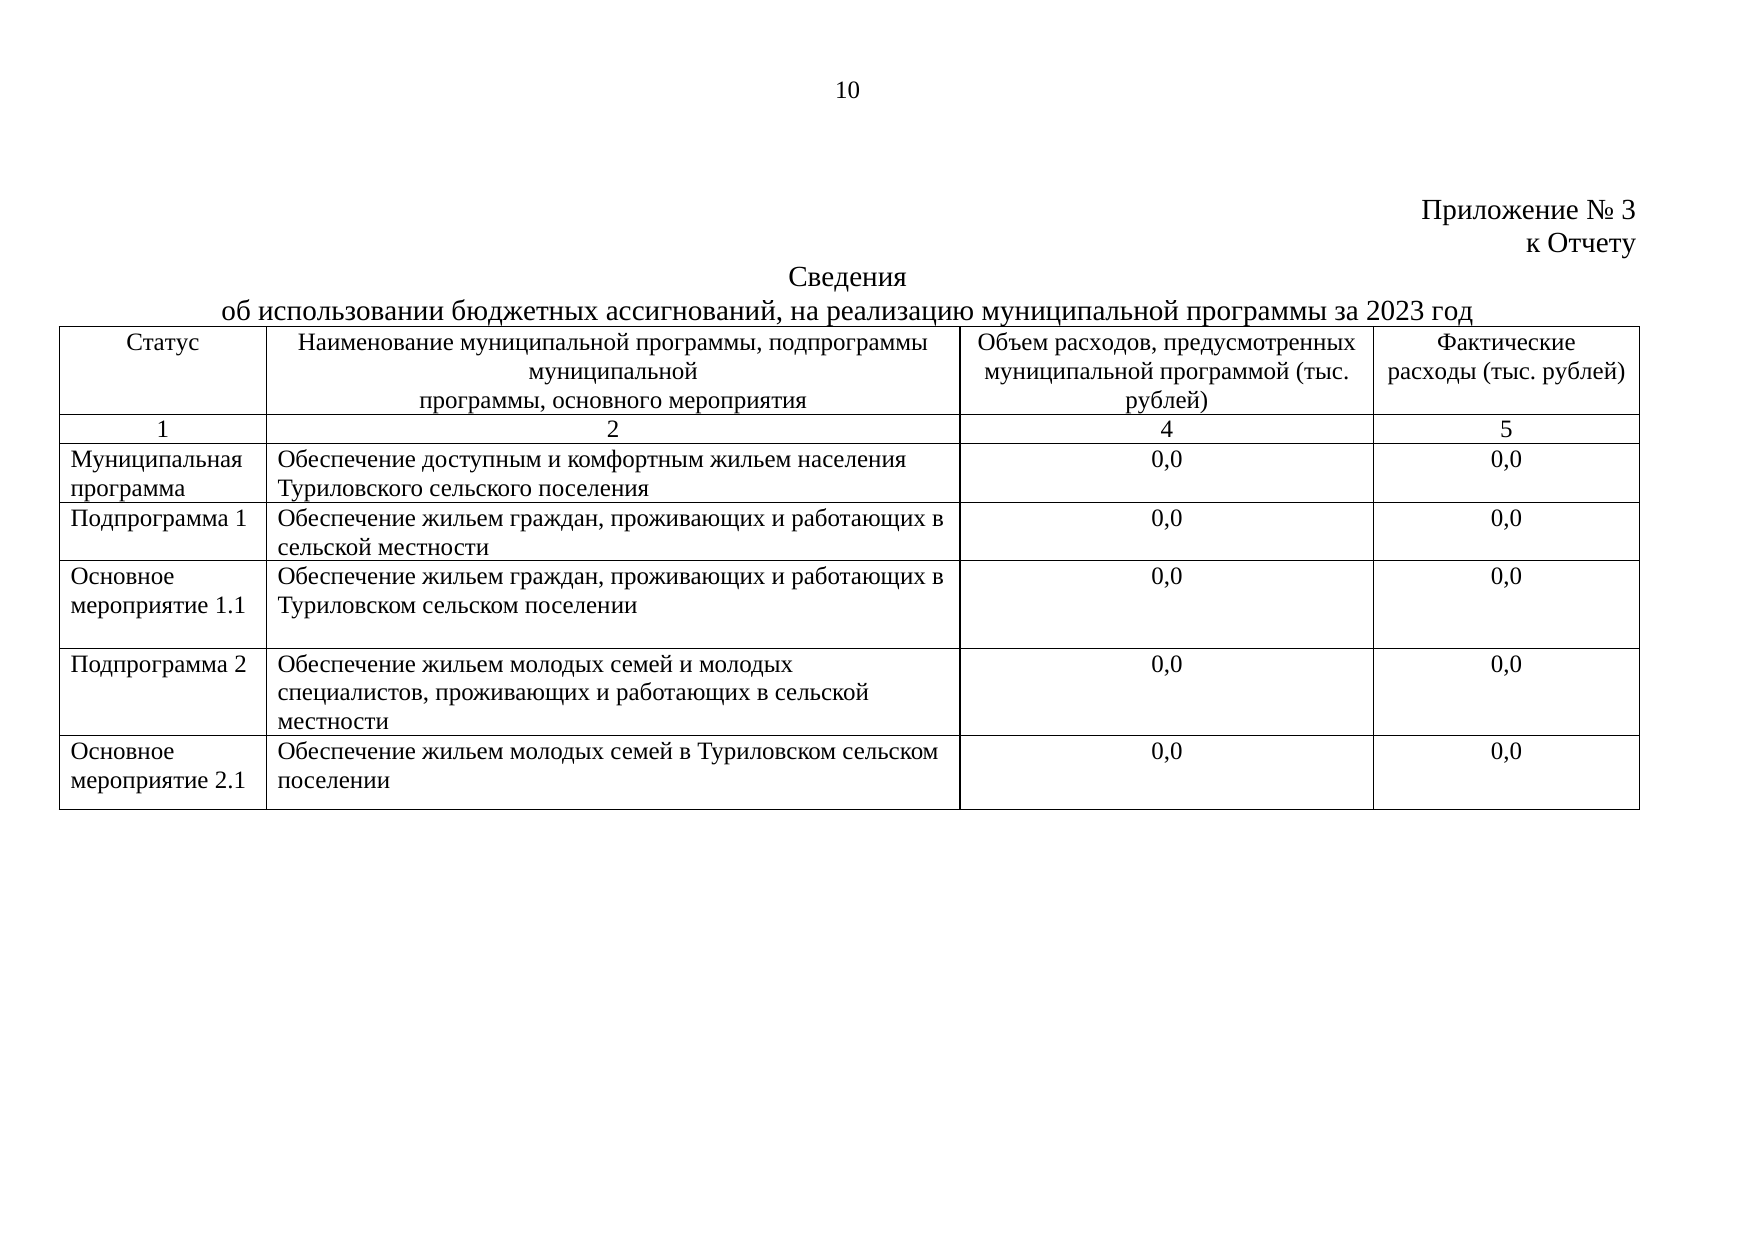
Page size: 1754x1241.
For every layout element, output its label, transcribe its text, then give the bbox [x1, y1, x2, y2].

table_cell 0,0 [961, 649, 1373, 735]
table_cell Подпрограмма 2 [60, 649, 266, 735]
table_cell Обеспечение жильем граждан, проживающих и работающих в Туриловском сельском поселении [267, 561, 959, 648]
table_cell Основное мероприятие 1.1 [60, 561, 266, 648]
table_header Наименование муниципальной программы, подпрограммы муниципальной программы, основного мероприятия [267, 327, 959, 413]
table_cell 5 [1374, 415, 1639, 443]
table_cell Подпрограмма 1 [60, 503, 266, 560]
table_cell 2 [267, 415, 959, 443]
table_cell Основное мероприятие 2.1 [60, 736, 266, 809]
table_cell 1 [60, 415, 266, 443]
text Приложение № 3 [59, 192, 1636, 226]
table_cell 4 [961, 415, 1373, 443]
table_cell 0,0 [1374, 736, 1639, 809]
table_header Объем расходов, предусмотренных муниципальной программой (тыс. рублей) [961, 327, 1373, 413]
table_cell 0,0 [1374, 649, 1639, 735]
table_cell 0,0 [961, 444, 1373, 502]
text Сведения [59, 259, 1636, 293]
table_header Фактические расходы (тыс. рублей) [1374, 327, 1639, 413]
text об использовании бюджетных ассигнований, на реализацию муниципальной программы за 2023 год [59, 293, 1636, 326]
table_cell 0,0 [1374, 444, 1639, 502]
table_cell Муниципальная программа [60, 444, 266, 502]
table_cell Обеспечение жильем молодых семей и молодых специалистов, проживающих и работающих в сельской местности [267, 649, 959, 735]
table_cell Обеспечение жильем молодых семей в Туриловском сельском поселении [267, 736, 959, 809]
table_cell Обеспечение жильем граждан, проживающих и работающих в сельской местности [267, 503, 959, 560]
table_header Статус [60, 327, 266, 413]
table_cell 0,0 [961, 503, 1373, 560]
table_cell 0,0 [1374, 561, 1639, 648]
table_cell 0,0 [961, 736, 1373, 809]
text к Отчету [59, 226, 1636, 259]
table_cell 0,0 [961, 561, 1373, 648]
table_cell Обеспечение доступным и комфортным жильем населения Туриловского сельского поселения [267, 444, 959, 502]
table_cell 0,0 [1374, 503, 1639, 560]
